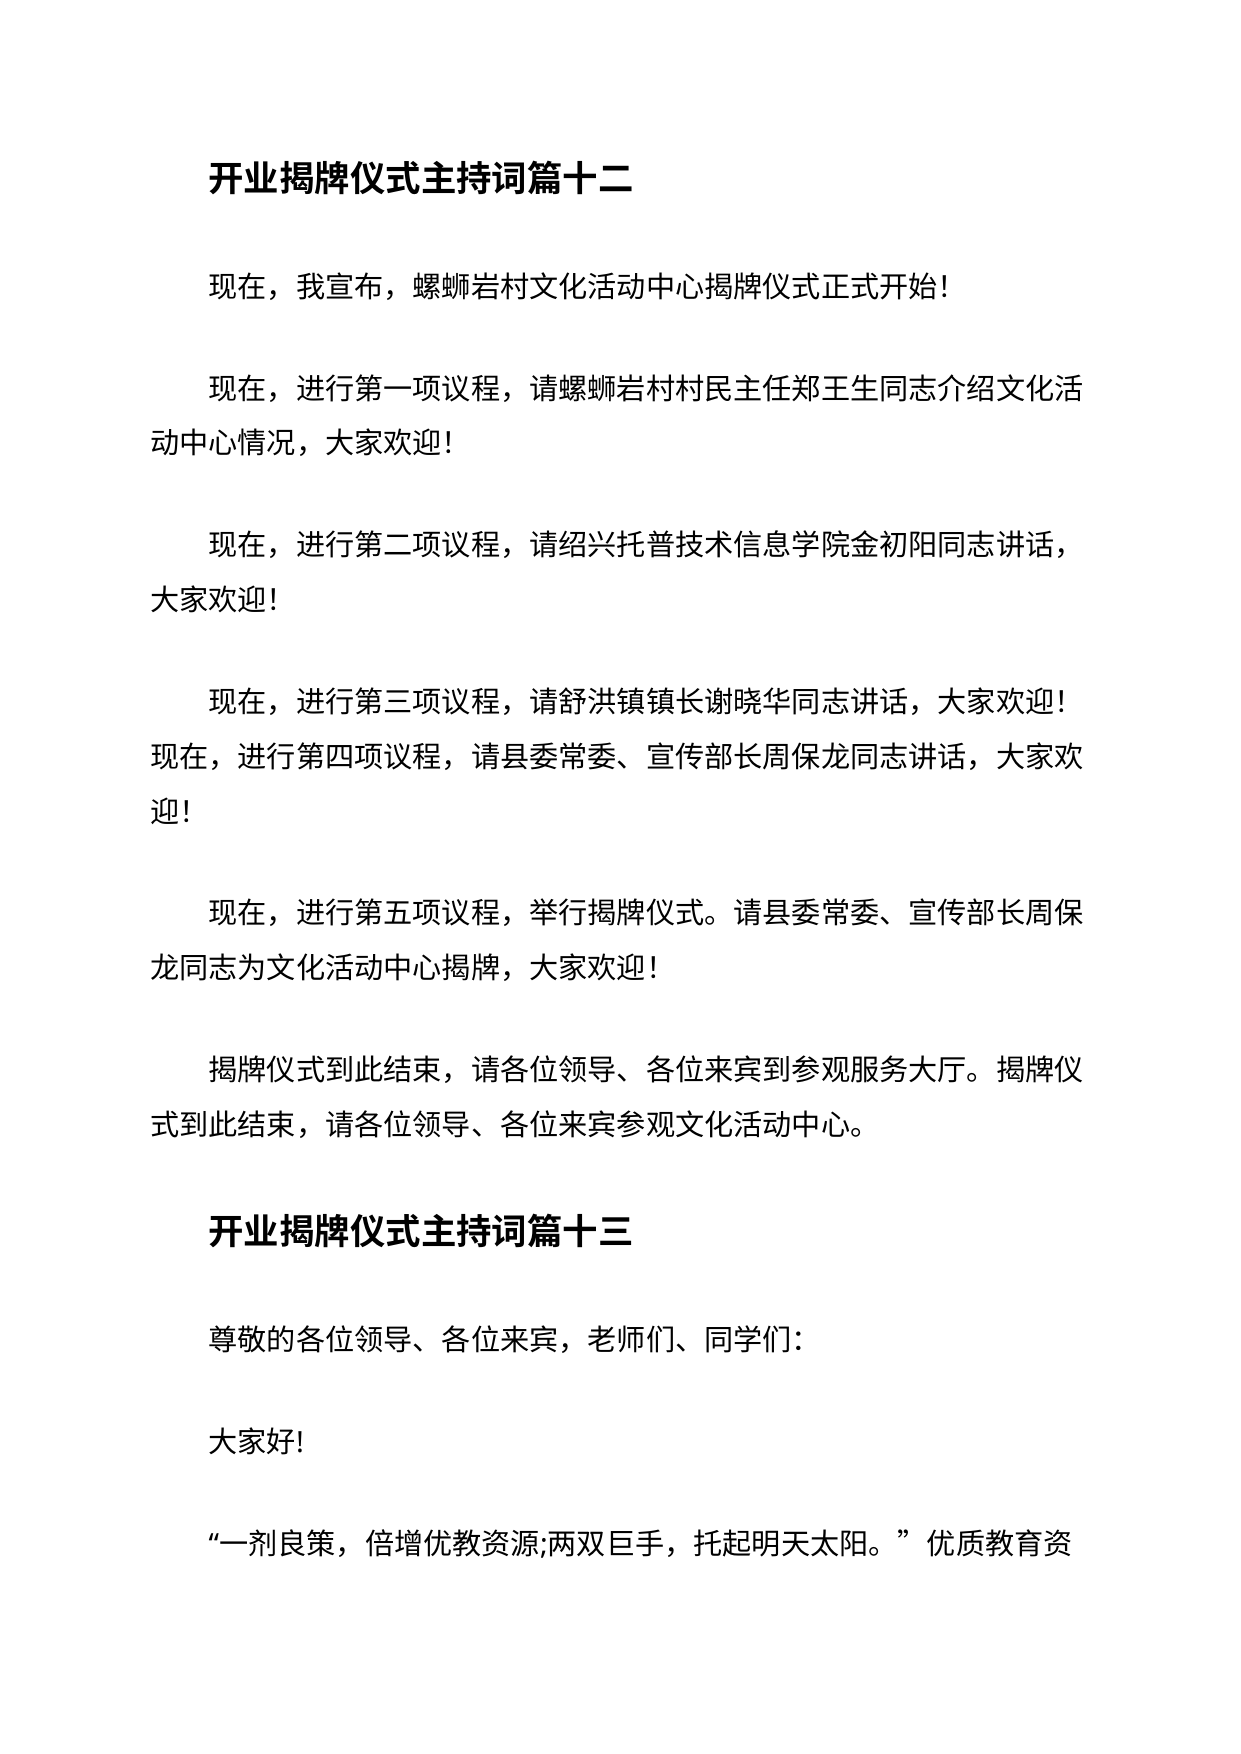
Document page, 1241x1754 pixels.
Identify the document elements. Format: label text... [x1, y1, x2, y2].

text 现在，我宣布，螺蛳岩村文化活动中心揭牌仪式正式开始！ [150, 263, 1090, 306]
text 现在，进行第三项议程，请舒洪镇镇长谢晓华同志讲话，大家欢迎！现在，进行第四项议程，请县委常委、宣传部长周保龙同志讲话，大家欢迎！ [150, 678, 1090, 831]
text 开业揭牌仪式主持词篇十二 [150, 150, 1090, 201]
text 现在，进行第五项议程，举行揭牌仪式。请县委常委、宣传部长周保龙同志为文化活动中心揭牌，大家欢迎！ [150, 890, 1090, 987]
text 大家好! [150, 1419, 1090, 1461]
text 揭牌仪式到此结束，请各位领导、各位来宾到参观服务大厅。揭牌仪式到此结束，请各位领导、各位来宾参观文化活动中心。 [150, 1047, 1090, 1144]
text 现在，进行第一项议程，请螺蛳岩村村民主任郑王生同志介绍文化活动中心情况，大家欢迎！ [150, 365, 1090, 462]
text 现在，进行第二项议程，请绍兴托普技术信息学院金初阳同志讲话，大家欢迎！ [150, 522, 1090, 619]
text 开业揭牌仪式主持词篇十三 [150, 1203, 1090, 1255]
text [150, 1521, 1090, 1563]
text 尊敬的各位领导、各位来宾，老师们、同学们： [150, 1317, 1090, 1359]
